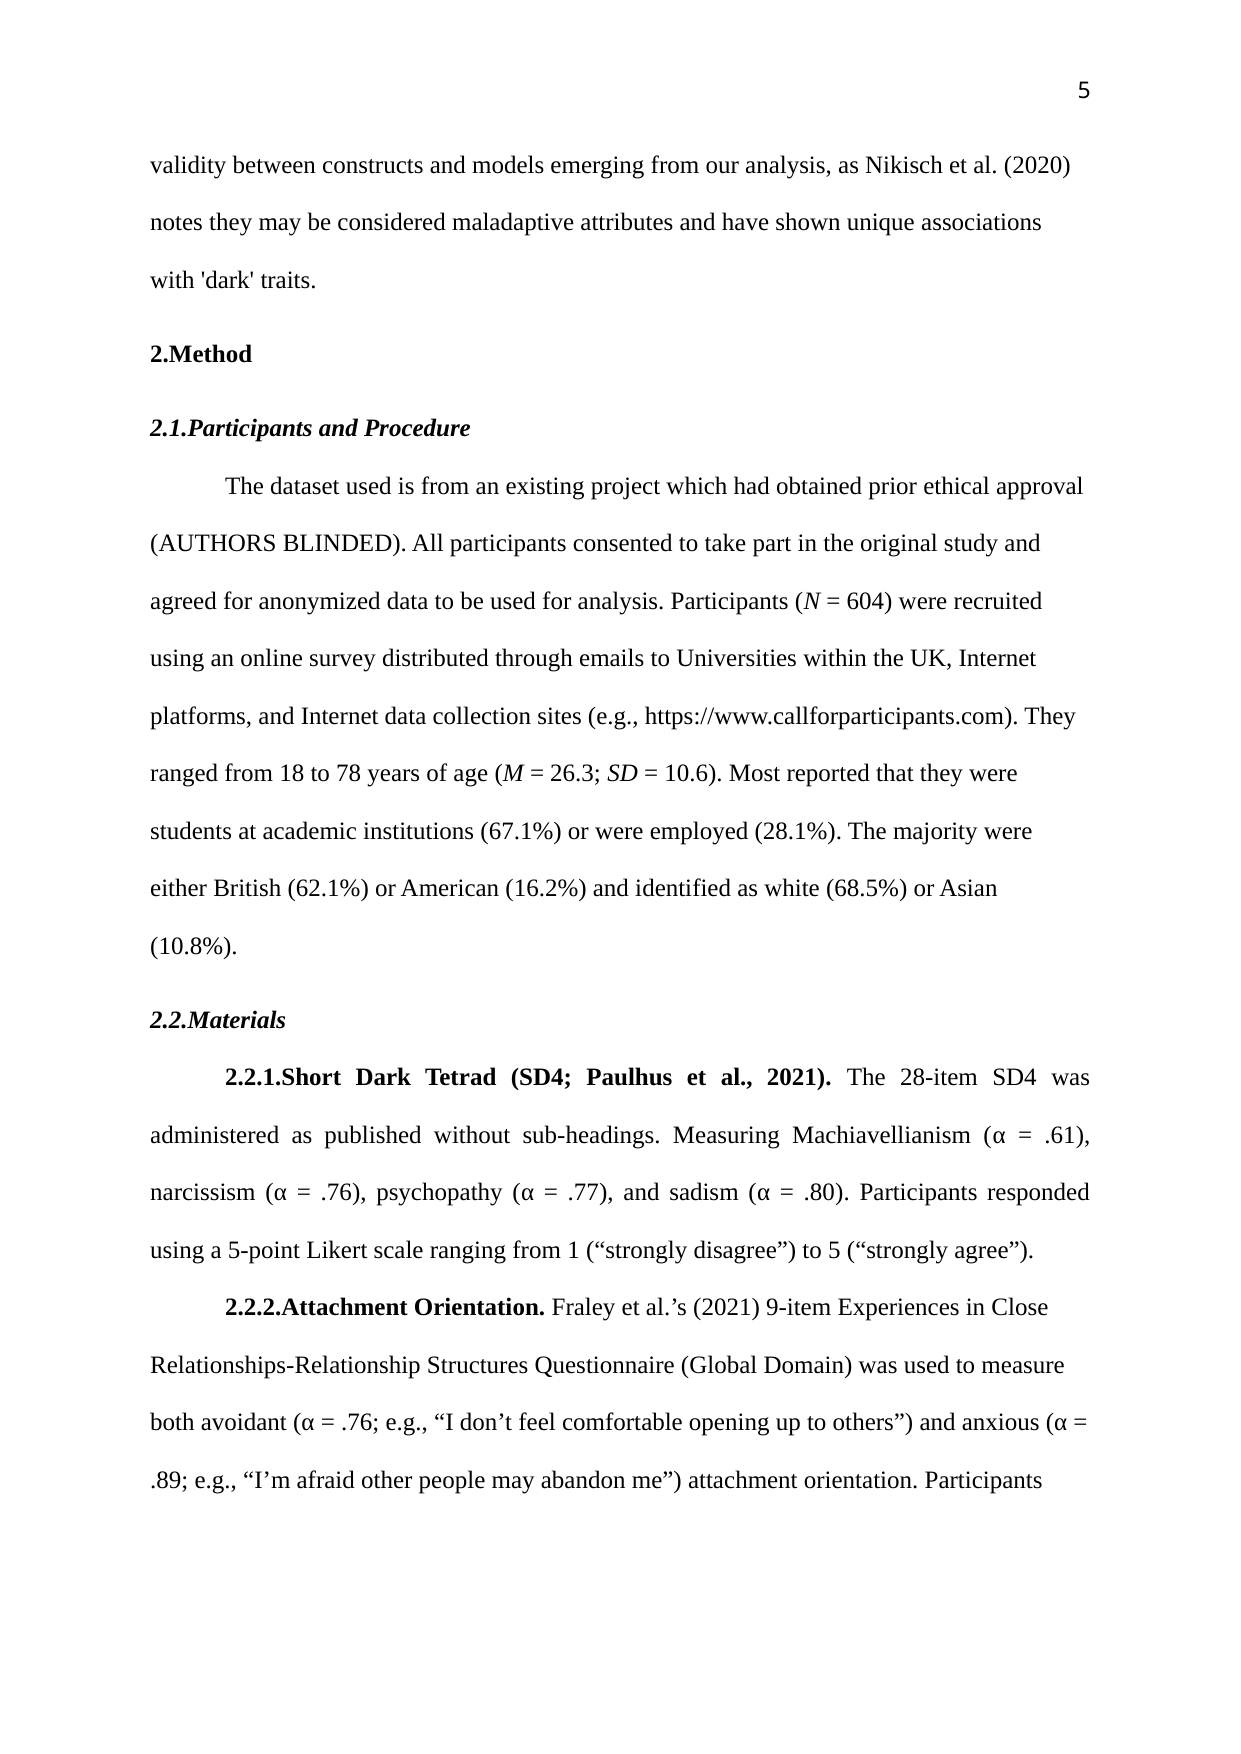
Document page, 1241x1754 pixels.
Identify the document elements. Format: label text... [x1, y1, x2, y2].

text 2.Method [150, 339, 1090, 368]
text 2.1.Participants and Procedure [150, 413, 1090, 442]
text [150, 1292, 1090, 1494]
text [150, 150, 1090, 294]
text The dataset used is from an existing project which had obtained prior ethical approval (AUTHORS BLINDED). All participants consented to take part in the original study and agreed for anonymized data to be used for analysis. Participants (N = 604) were recruited using an online survey distributed through emails to Universities within the UK, Internet platforms, and Internet data collection sites (e.g., https://www.callforparticipants.com). They ranged from 18 to 78 years of age (M = 26.3; SD = 10.6). Most reported that they were students at academic institutions (67.1%) or were employed (28.1%). The majority were either British (62.1%) or American (16.2%) and identified as white (68.5%) or Asian (10.8%). [150, 471, 1090, 959]
text 2.2.1.Short Dark Tetrad (SD4; Paulhus et al., 2021). The 28-item SD4 was administered as published without sub-headings. Measuring Machiavellianism (α = .61), narcissism (α = .76), psychopathy (α = .77), and sadism (α = .80). Participants responded using a 5-point Likert scale ranging from 1 (“strongly disagree”) to 5 (“strongly agree”). [150, 1062, 1090, 1264]
text 2.2.Materials [150, 1005, 1090, 1034]
